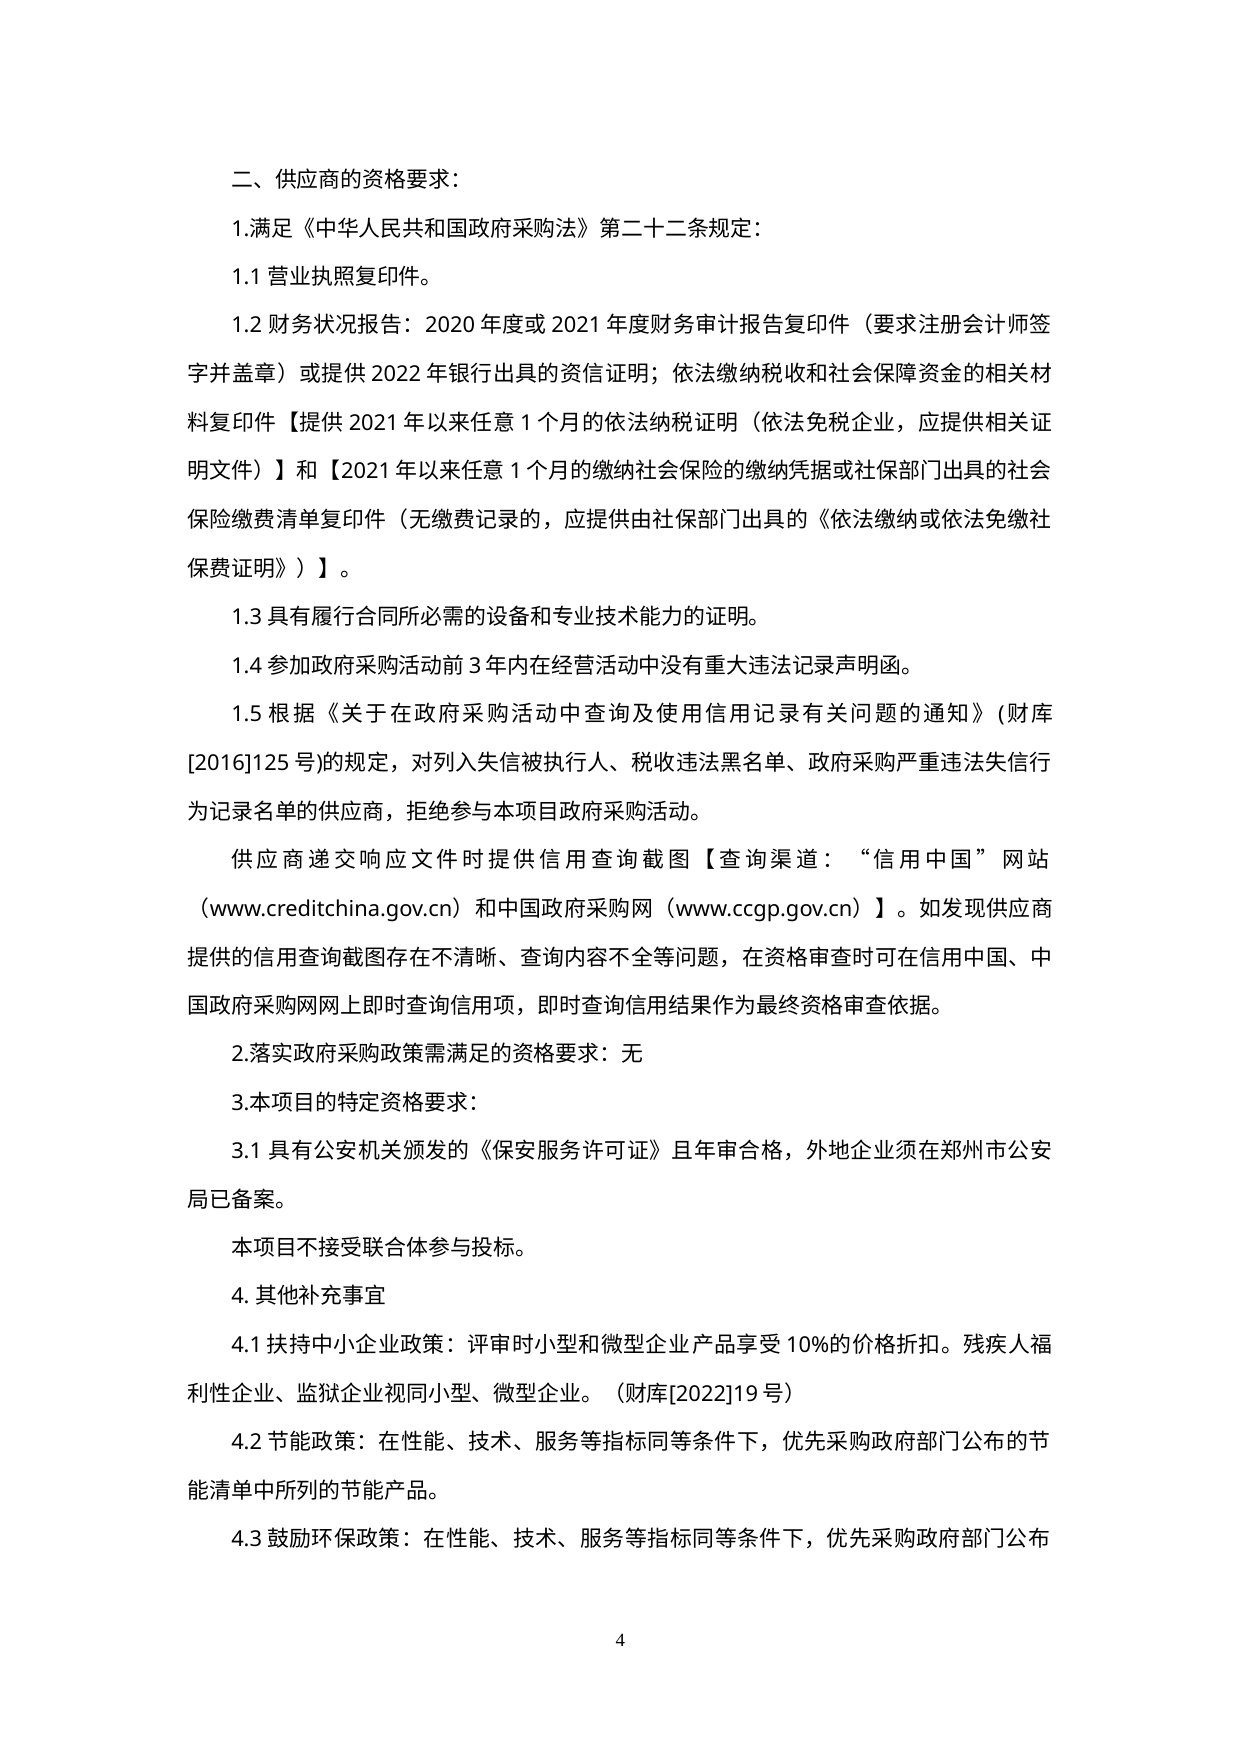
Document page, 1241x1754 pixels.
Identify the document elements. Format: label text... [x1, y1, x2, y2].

text 1.5根据《关于在政府采购活动中查询及使用信用记录有关问题的通知》(财库 [2016]125号)的规定，对列入失信被执行人、税收违法黑名单、政府采购严重违法失信行为记录名单的供应商，拒绝参与本项目政府采购活动。 [187, 696, 1053, 826]
text 1.2 财务状况报告：2020年度或2021年度财务审计报告复印件（要求注册会计师签字并盖章）或提供2022年银行出具的资信证明；依法缴纳税收和社会保障资金的相关材料复印件【提供2021年以来任意1个月的依法纳税证明（依法免税企业，应提供相关证明文件）】和【2021年以来任意1个月的缴纳社会保险的缴纳凭据或社保部门出具的社会保险缴费清单复印件（无缴费记录的，应提供由社保部门出具的《依法缴纳或依法免缴社保费证明》）】。 [187, 307, 1053, 583]
text 1.1 营业执照复印件。 [187, 259, 1053, 291]
text 2.落实政府采购政策需满足的资格要求：无 [187, 1036, 1053, 1069]
text 1.4 参加政府采购活动前3年内在经营活动中没有重大违法记录声明函。 [187, 647, 1053, 680]
text 4. 其他补充事宜 [187, 1278, 1053, 1311]
text 3.1 具有公安机关颁发的《保安服务许可证》且年审合格，外地企业须在郑州市公安局已备案。 [187, 1133, 1053, 1214]
text 本项目不接受联合体参与投标。 [187, 1230, 1053, 1262]
text 1.3 具有履行合同所必需的设备和专业技术能力的证明。 [187, 599, 1053, 632]
text 供应商递交响应文件时提供信用查询截图【查询渠道：“信用中国”网站（www.creditchina.gov.cn）和中国政府采购网（www.ccgp.gov.cn）】。如发现供应商提供的信用查询截图存在不清晰、查询内容不全等问题，在资格审查时可在信用中国、中国政府采购网网上即时查询信用项，即时查询信用结果作为最终资格审查依据。 [187, 842, 1053, 1020]
text 4.2节能政策：在性能、技术、服务等指标同等条件下，优先采购政府部门公布的节能清单中所列的节能产品。 [187, 1424, 1053, 1505]
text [187, 1521, 1053, 1553]
text 4.1扶持中小企业政策：评审时小型和微型企业产品享受10%的价格折扣。残疾人福利性企业、监狱企业视同小型、微型企业。（财库[2022]19号） [187, 1327, 1053, 1408]
text 二、供应商的资格要求： [187, 162, 1053, 194]
text 1.满足《中华人民共和国政府采购法》第二十二条规定： [187, 210, 1053, 243]
text 3.本项目的特定资格要求： [187, 1084, 1053, 1117]
